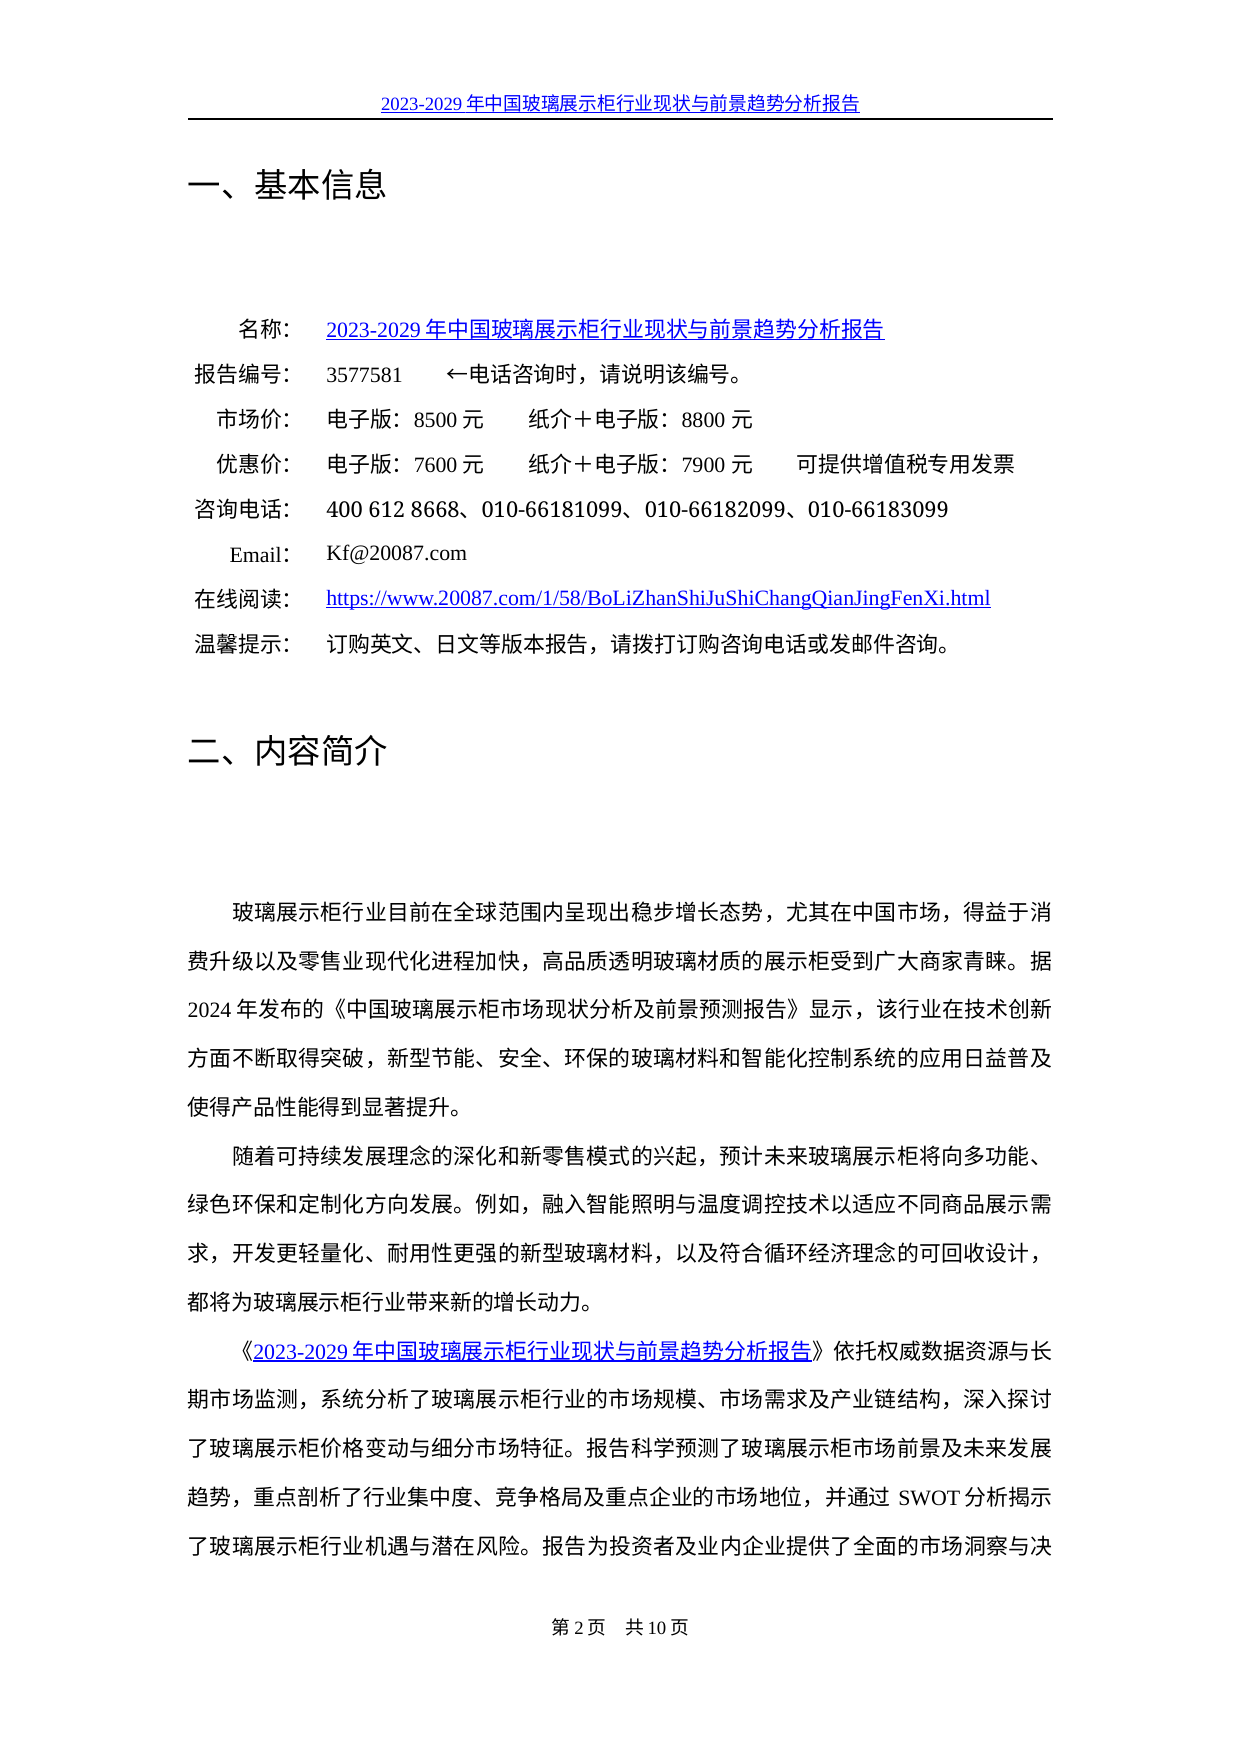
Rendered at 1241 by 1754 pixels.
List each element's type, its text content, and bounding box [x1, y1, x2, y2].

table_cell Kf@20087.com [315, 537, 1073, 582]
table_cell 咨询电话： [167, 492, 315, 537]
table_cell 电子版：7600 元 纸介＋电子版：7900 元 可提供增值税专用发票 [315, 447, 1073, 492]
table_cell [315, 582, 1073, 627]
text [187, 894, 1053, 1561]
table_cell 优惠价： [167, 447, 315, 492]
title 二、内容简介 [187, 717, 1053, 782]
table_cell Email： [167, 537, 315, 582]
title 一、基本信息 [187, 150, 1053, 215]
table_cell 报告编号： [167, 357, 315, 402]
table_cell 市场价： [167, 402, 315, 447]
table_cell 电子版：8500 元 纸介＋电子版：8800 元 [315, 402, 1073, 447]
table_cell 3577581 ←电话咨询时，请说明该编号。 [315, 357, 1073, 402]
table_cell 在线阅读： [167, 582, 315, 627]
table_header 名称： [167, 312, 315, 357]
table_header 2023-2029年中国玻璃展示柜行业现状与前景趋势分析报告 [315, 312, 1073, 357]
table_cell 温馨提示： [167, 627, 315, 672]
table_cell 订购英文、日文等版本报告，请拨打订购咨询电话或发邮件咨询。 [315, 627, 1073, 672]
table_cell 400 612 8668、010-66181099、010-66182099、010-66183099 [315, 492, 1073, 537]
